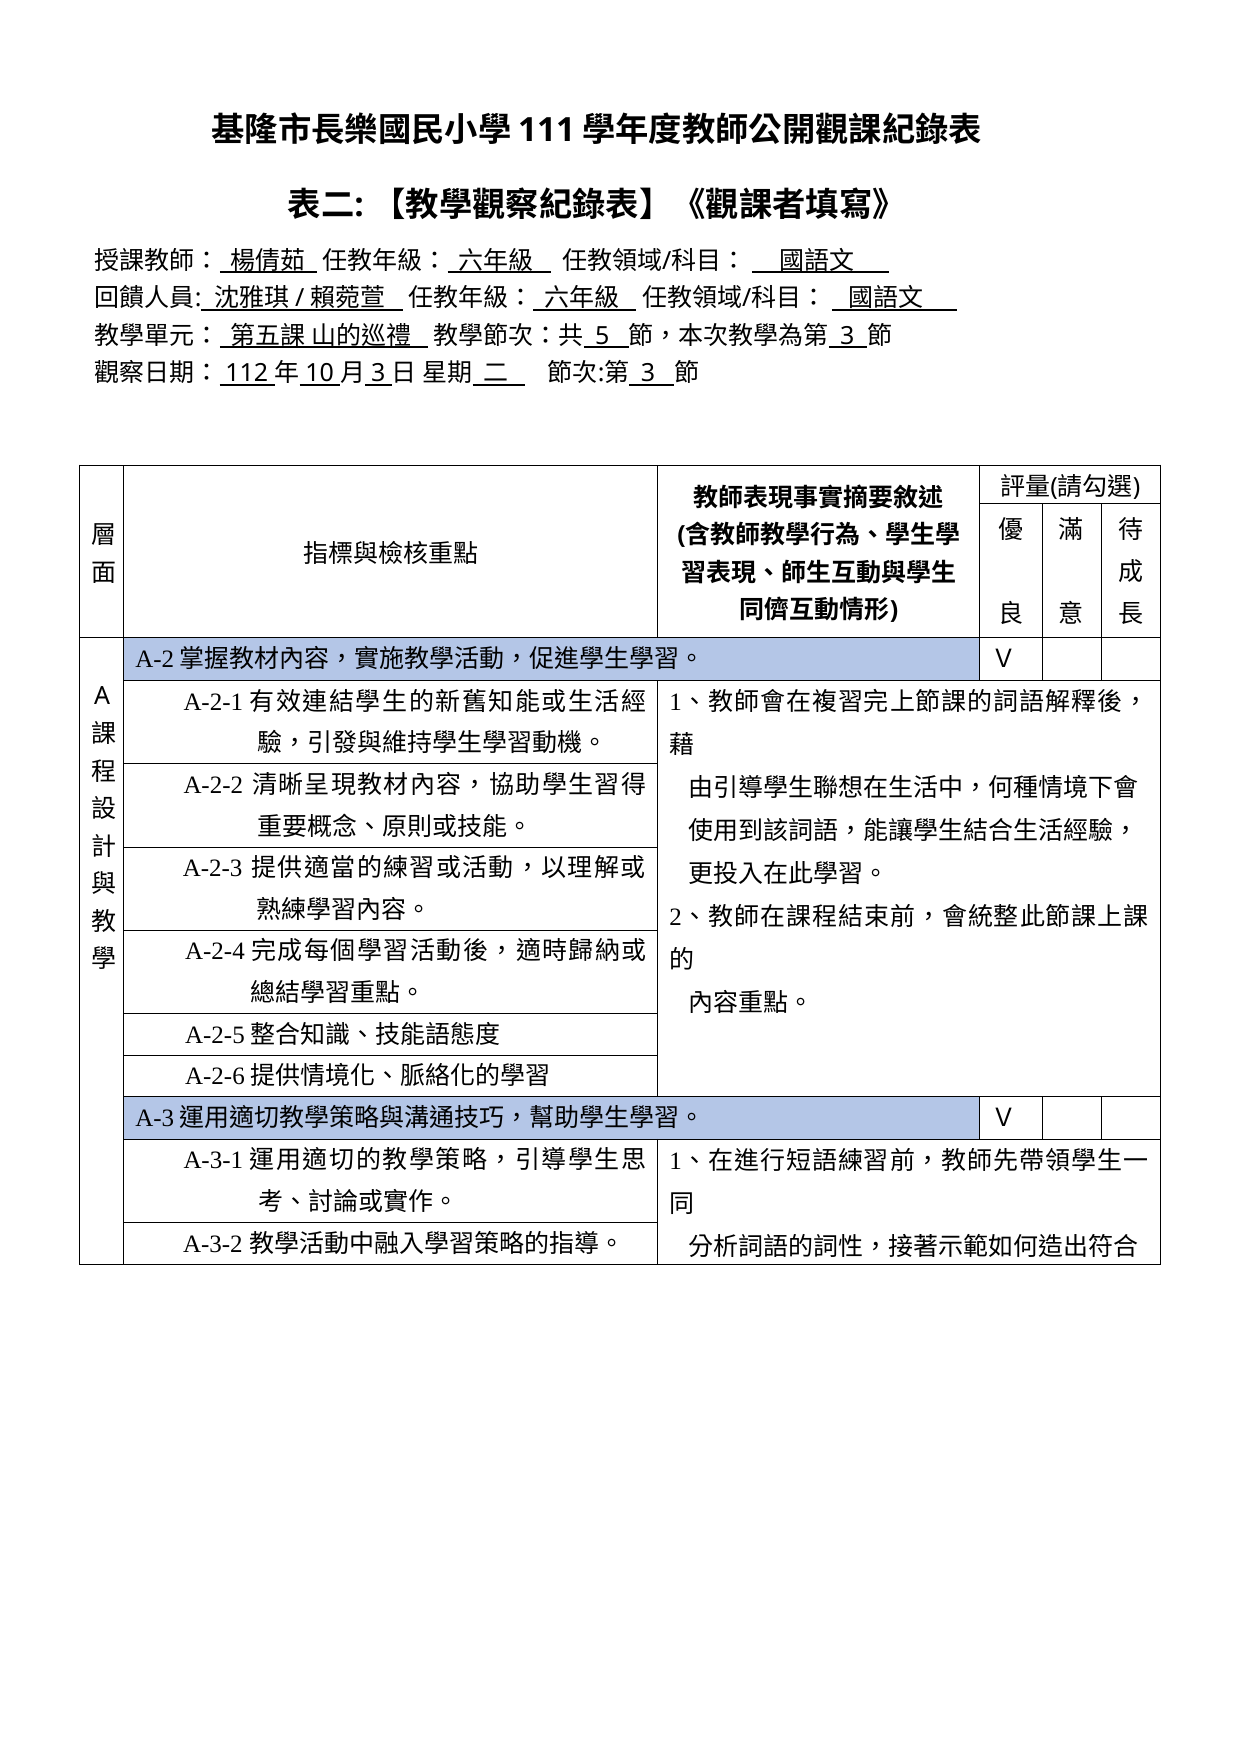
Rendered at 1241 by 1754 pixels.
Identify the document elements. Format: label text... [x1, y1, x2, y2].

table_cell 待成長 [1102, 504, 1160, 637]
table_header 指標與檢核重點 [124, 466, 657, 637]
table_cell Ｖ [980, 638, 1042, 680]
table_cell A-2掌握教材內容，實施教學活動，促進學生學習。 [124, 638, 979, 680]
table_cell [1043, 1097, 1101, 1139]
table_cell A-2-6提供情境化、脈絡化的學習 [124, 1056, 657, 1096]
text 基隆市長樂國民小學111學年度教師公開觀課紀錄表 [28, 89, 1165, 164]
table_cell 1、在進行短語練習前，教師先帶領學生一同 分析詞語的詞性，接著示範如何造出符合 詞性的短語，再藉由加入情境，請學生透 過接龍的方式，共同來造出短語。 2、教師藉由引導學生聯想課文中的詞語在生 活中何時會用到，再教導學生運用適當的 情境來進行造句並練習在句子中加入擬 人修辭法。 3、小組討論時，教師會進行行間巡視，當發 現學生在造句子遇到困難時，會適時給予 引導及協助。 [658, 1140, 1160, 1264]
table_cell A-2-1有效連結學生的新舊知能或生活經驗，引發與維持學生學習動機。 [124, 681, 657, 763]
table_cell A-2-2 清晰呈現教材內容，協助學生習得重要概念、原則或技能。 [124, 764, 657, 847]
table_header 層面 [80, 466, 123, 637]
text 表二: 【教學觀察紀錄表】《觀課者填寫》 [28, 164, 1165, 239]
table_cell 1、教師會在複習完上節課的詞語解釋後，藉 由引導學生聯想在生活中，何種情境下會 使用到該詞語，能讓學生結合生活經驗， 更投入在此學習。 2、教師在課程結束前，會統整此節課上課的 內容重點。 [658, 681, 1160, 1096]
table_cell 優良 [980, 504, 1042, 637]
table_header 評量(請勾選) [980, 466, 1160, 503]
table_cell 滿意 [1043, 504, 1101, 637]
table_cell [1102, 638, 1160, 680]
table_cell [1043, 638, 1101, 680]
text 觀察日期： 112 年 10 月 3 日 星期 二 節次:第 3 節 [75, 352, 1165, 389]
table_cell A 課程 設計與教學 [80, 638, 123, 1264]
table_cell [1102, 1097, 1160, 1139]
text 教學單元： 第五課 山的巡禮 教學節次：共 5 節，本次教學為第 3 節 [75, 314, 1165, 352]
table_cell A-3運用適切教學策略與溝通技巧，幫助學生學習。 [124, 1097, 979, 1139]
table_cell A-2-5整合知識、技能語態度 [124, 1014, 657, 1054]
text 授課教師： 楊倩茹 任教年級： 六年級 任教領域/科目： 國語文 [75, 239, 1165, 277]
table_cell A-2-3 提供適當的練習或活動，以理解或熟練學習內容。 [124, 848, 657, 930]
table_header 教師表現事實摘要敘述 (含教師教學行為、學生學習表現、師生互動與學生同儕互動情形) [658, 466, 979, 637]
text 回饋人員: 沈雅琪 / 賴菀萱 任教年級： 六年級 任教領域/科目： 國語文 [75, 277, 1165, 314]
table_cell A-3-1運用適切的教學策略，引導學生思考、討論或實作。 [124, 1140, 657, 1222]
table_cell Ｖ [980, 1097, 1042, 1139]
table_cell A-2-4完成每個學習活動後，適時歸納或總結學習重點。 [124, 931, 657, 1013]
table_cell A-3-2 教學活動中融入學習策略的指導。 [124, 1223, 657, 1264]
